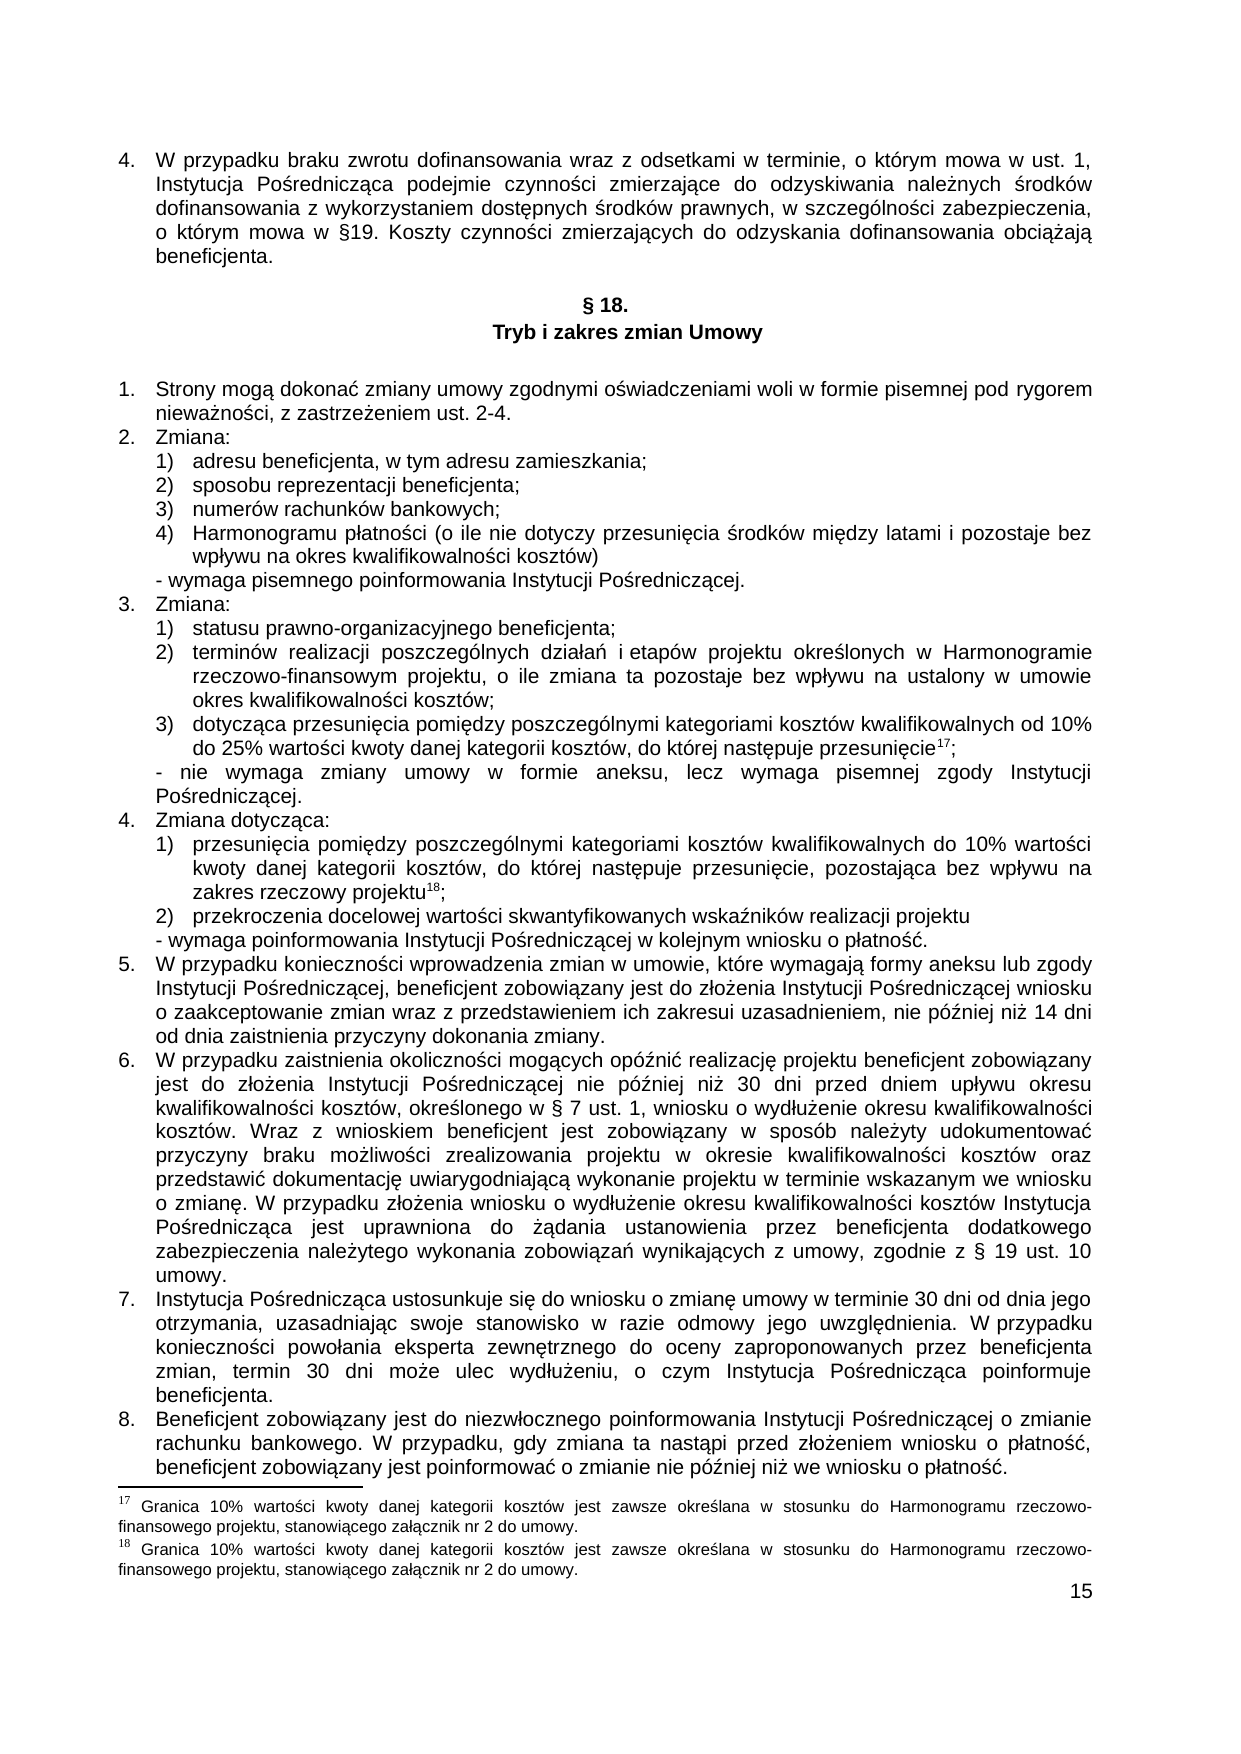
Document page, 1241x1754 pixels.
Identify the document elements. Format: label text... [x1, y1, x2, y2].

list Zmiana dotycząca: [118, 808, 1093, 832]
list Zmiana: [118, 424, 1093, 448]
list Strony mogą dokonać zmiany umowy zgodnymi oświadczeniami woli w formie pisemnej pod rygorem nieważności, z zastrzeżeniem ust. 2-4. [118, 377, 1093, 424]
list Instytucja Pośrednicząca ustosunkuje się do wniosku o zmianę umowy w terminie 30 dni od dnia jego otrzymania, uzasadniając swoje stanowisko w razie odmowy jego uwzględnienia. W przypadku konieczności powołania eksperta zewnętrznego do oceny zaproponowanych przez beneficjenta zmian, termin 30 dni może ulec wydłużeniu, o czym Instytucja Pośrednicząca poinformuje beneficjenta. [118, 1287, 1093, 1407]
text - wymaga poinformowania Instytucji Pośredniczącej w kolejnym wniosku o płatność. [155, 928, 1093, 952]
list Beneficjent zobowiązany jest do niezwłocznego poinformowania Instytucji Pośredniczącej o zmianie rachunku bankowego. W przypadku, gdy zmiana ta nastąpi przed złożeniem wniosku o płatność, beneficjent zobowiązany jest poinformować o zmianie nie później niż we wniosku o płatność. [118, 1407, 1093, 1479]
text § 18. Tryb i zakres zmian Umowy [118, 292, 1093, 344]
list W przypadku zaistnienia okoliczności mogących opóźnić realizację projektu beneficjent zobowiązany jest do złożenia Instytucji Pośredniczącej nie później niż 30 dni przed dniem upływu okresu kwalifikowalności kosztów, określonego w § 7 ust. 1, wniosku o wydłużenie okresu kwalifikowalności kosztów. Wraz z wnioskiem beneficjent jest zobowiązany w sposób należyty udokumentować przyczyny braku możliwości zrealizowania projektu w okresie kwalifikowalności kosztów oraz przedstawić dokumentację uwiarygodniającą wykonanie projektu w terminie wskazanym we wniosku o zmianę. W przypadku złożenia wniosku o wydłużenie okresu kwalifikowalności kosztów Instytucja Pośrednicząca jest uprawniona do żądania ustanowienia przez beneficjenta dodatkowego zabezpieczenia należytego wykonania zobowiązań wynikających z umowy, zgodnie z § 19 ust. 10 umowy. [118, 1047, 1093, 1287]
list Harmonogramu płatności (o ile nie dotyczy przesunięcia środków między latami i pozostaje bez wpływu na okres kwalifikowalności kosztów) [155, 520, 1093, 568]
list terminów realizacji poszczególnych działań i etapów projektu określonych w Harmonogramie rzeczowo-finansowym projektu, o ile zmiana ta pozostaje bez wpływu na ustalony w umowie okres kwalifikowalności kosztów; [155, 640, 1093, 712]
list W przypadku konieczności wprowadzenia zmian w umowie, które wymagają formy aneksu lub zgody Instytucji Pośredniczącej, beneficjent zobowiązany jest do złożenia Instytucji Pośredniczącej wniosku o zaakceptowanie zmian wraz z przedstawieniem ich zakresui uzasadnieniem, nie później niż 14 dni od dnia zaistnienia przyczyny dokonania zmiany. [118, 952, 1093, 1047]
list Zmiana: [118, 592, 1093, 616]
list dotycząca przesunięcia pomiędzy poszczególnymi kategoriami kosztów kwalifikowalnych od 10% do 25% wartości kwoty danej kategorii kosztów, do której następuje przesunięcie; [155, 712, 1093, 760]
text - nie wymaga zmiany umowy w formie aneksu, lecz wymaga pisemnej zgody Instytucji Pośredniczącej. [155, 760, 1093, 808]
list przesunięcia pomiędzy poszczególnymi kategoriami kosztów kwalifikowalnych do 10% wartości kwoty danej kategorii kosztów, do której następuje przesunięcie, pozostająca bez wpływu na zakres rzeczowy projektu; [155, 832, 1093, 904]
list W przypadku braku zwrotu dofinansowania wraz z odsetkami w terminie, o którym mowa w ust. 1, Instytucja Pośrednicząca podejmie czynności zmierzające do odzyskiwania należnych środków dofinansowania z wykorzystaniem dostępnych środków prawnych, w szczególności zabezpieczenia, o którym mowa w §19. Koszty czynności zmierzających do odzyskania dofinansowania obciążają beneficjenta. [118, 148, 1093, 267]
list numerów rachunków bankowych; [155, 496, 1093, 520]
list sposobu reprezentacji beneficjenta; [155, 472, 1093, 496]
list statusu prawno-organizacyjnego beneficjenta; [155, 616, 1093, 640]
list przekroczenia docelowej wartości skwantyfikowanych wskaźników realizacji projektu [155, 904, 1093, 928]
list adresu beneficjenta, w tym adresu zamieszkania; [155, 448, 1093, 472]
text - wymaga pisemnego poinformowania Instytucji Pośredniczącej. [155, 568, 1093, 592]
